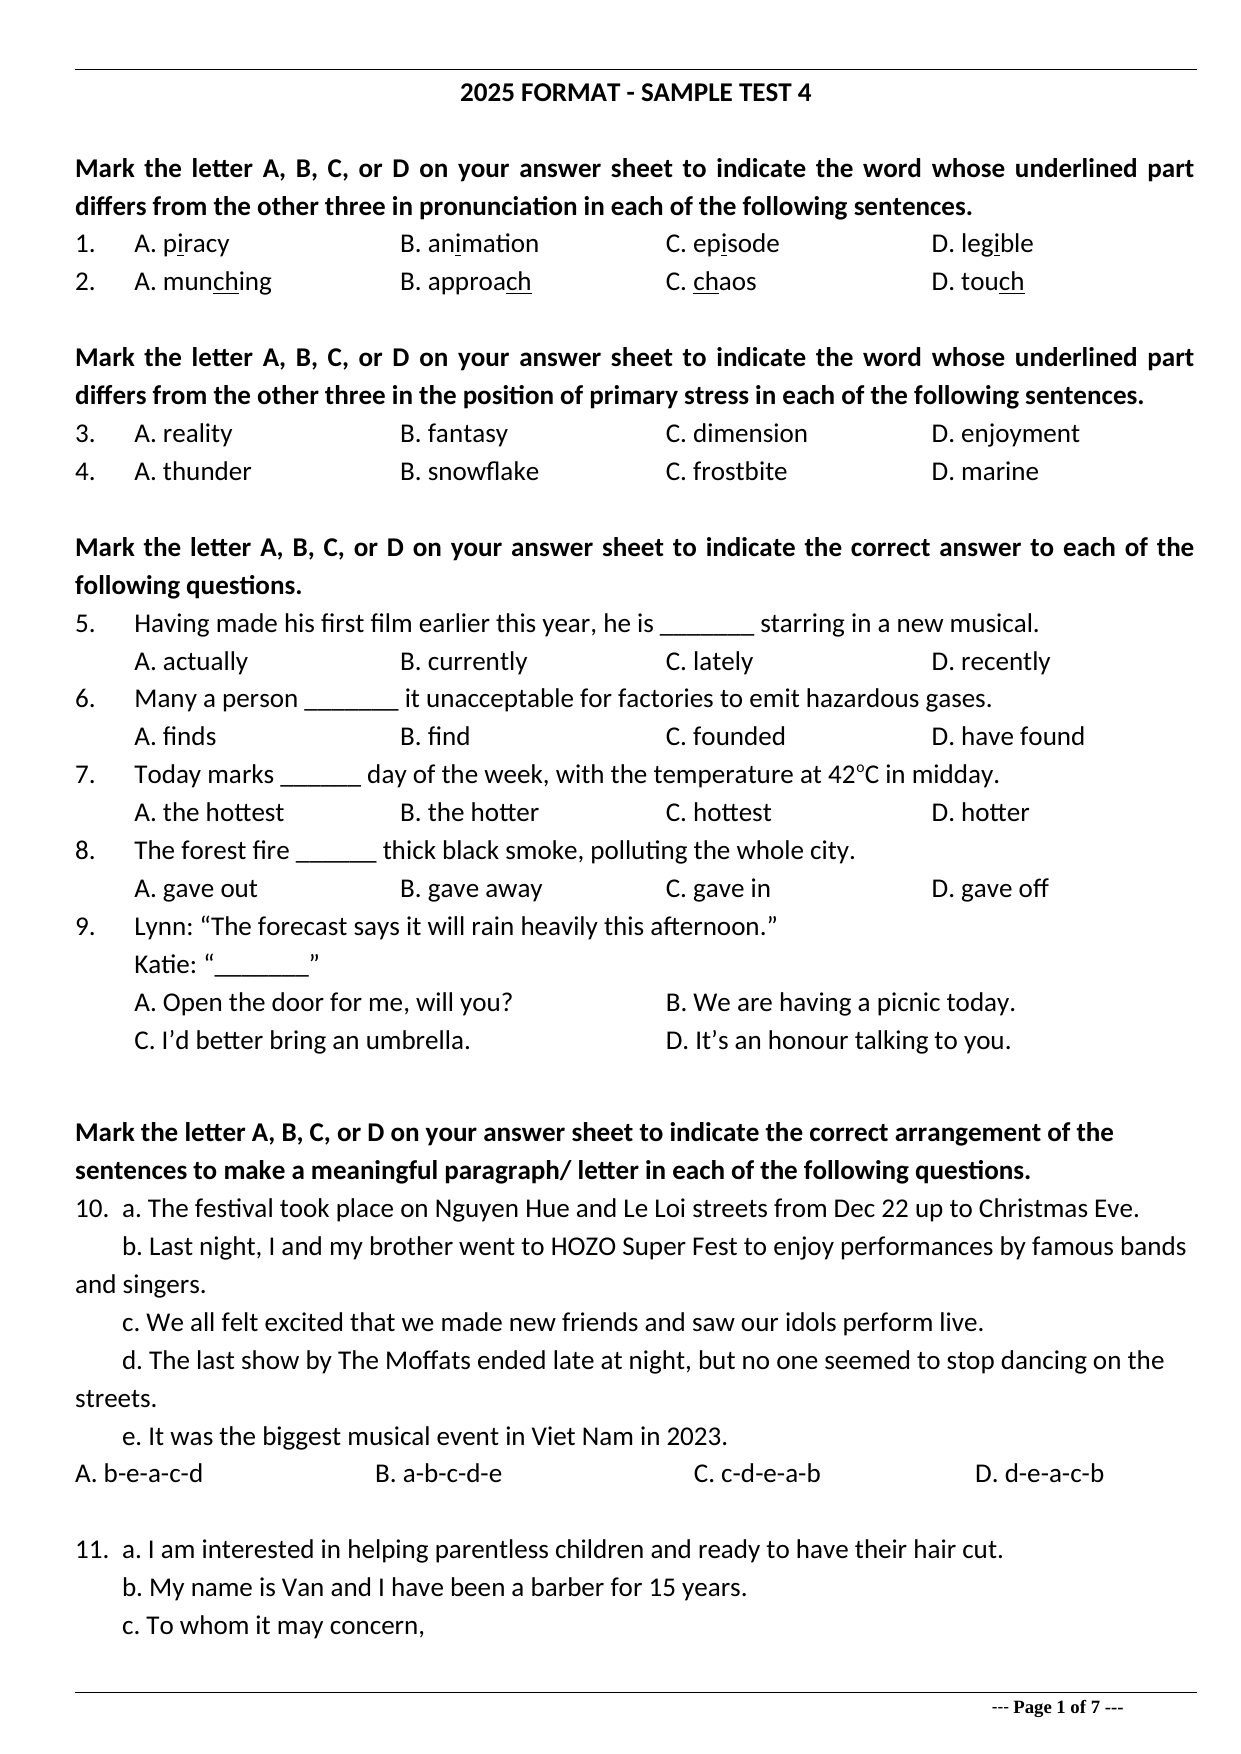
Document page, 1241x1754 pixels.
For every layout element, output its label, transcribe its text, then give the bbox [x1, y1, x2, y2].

text Mark the letter A, B, C, or D on your answer sheet to indicate the correct answer to each of the following questions. [75, 530, 1197, 601]
list A. thunder B. snowflake C. frostbite D. marine [75, 454, 1197, 487]
text d. The last show by The Moffats ended late at night, but no one seemed to stop dancing on the streets. [75, 1343, 1197, 1414]
list A. munching B. approach C. chaos D. touch [75, 264, 1197, 298]
list A. piracy B. animation C. episode D. legible [75, 227, 1197, 260]
text c. To whom it may concern, [75, 1608, 1197, 1641]
text e. It was the biggest musical event in Viet Nam in 2023. [75, 1419, 1197, 1452]
text Mark the letter A, B, C, or D on your answer sheet to indicate the correct arrangement of the sentences to make a meaningful paragraph/ letter in each of the following questions. [75, 1115, 1197, 1186]
text 2025 FORMAT - SAMPLE TEST 4 [75, 75, 1197, 108]
list Katie: “_______” A. Open the door for me, will you? B. We are having a picnic today. [134, 947, 1197, 1018]
list The forest fire ______ thick black smoke, polluting the whole city. A. gave out B. gave away C. gave in D. gave off [75, 833, 1197, 904]
list Today marks ______ day of the week, with the temperature at 42oC in midday. A. the hottest B. the hotter C. hottest D. hotter [75, 757, 1197, 828]
list A. reality B. fantasy C. dimension D. enjoyment [75, 416, 1197, 449]
text Mark the letter A, B, C, or D on your answer sheet to indicate the word whose underlined part differs from the other three in pronunciation in each of the following sentences. [75, 151, 1197, 222]
text A. b-e-a-c-d B. a-b-c-d-e C. c-d-e-a-b D. d-e-a-c-b [75, 1457, 1197, 1490]
text Mark the letter A, B, C, or D on your answer sheet to indicate the word whose underlined part differs from the other three in the position of primary stress in each of the following sentences. [75, 340, 1197, 411]
text b. My name is Van and I have been a barber for 15 years. [75, 1570, 1197, 1603]
text 11. a. I am interested in helping parentless children and ready to have their hair cut. [75, 1532, 1197, 1566]
list Many a person _______ it unacceptable for factories to emit hazardous gases. A. finds B. find C. founded D. have found [75, 682, 1197, 753]
text c. We all felt excited that we made new friends and saw our idols perform live. [75, 1305, 1197, 1338]
text b. Last night, I and my brother went to HOZO Super Fest to enjoy performances by famous bands and singers. [75, 1229, 1197, 1300]
list C. I’d better bring an umbrella. D. It’s an honour talking to you. [134, 1023, 1197, 1056]
list Lynn: “The forecast says it will rain heavily this afternoon.” [75, 909, 1197, 942]
text 10. a. The festival took place on Nguyen Hue and Le Loi streets from Dec 22 up to Christmas Eve. [75, 1191, 1197, 1224]
list Having made his first film earlier this year, he is _______ starring in a new musical. A. actually B. currently C. lately D. recently [75, 606, 1197, 677]
